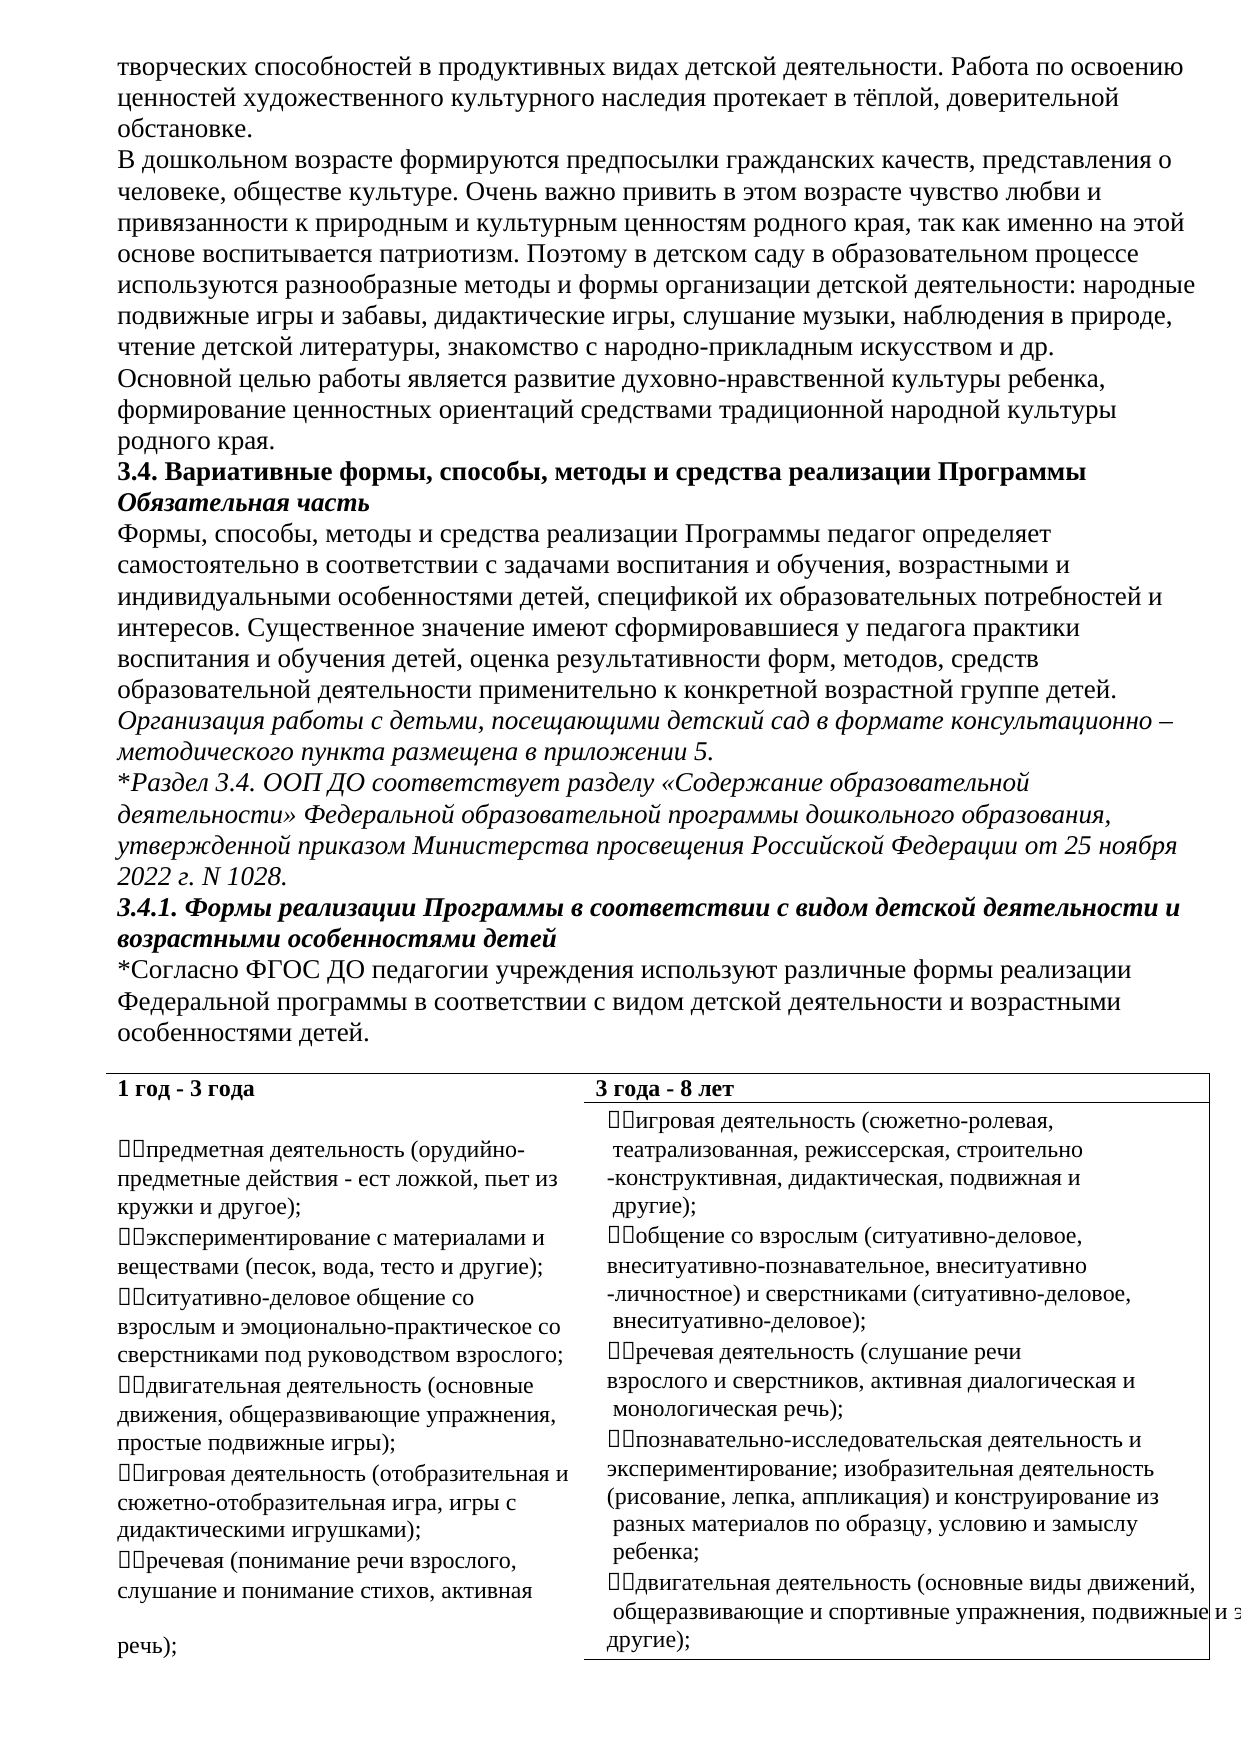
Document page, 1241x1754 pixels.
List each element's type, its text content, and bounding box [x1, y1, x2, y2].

text Формы, способы, методы и средства реализации Программы педагог определяет самостоятельно в соответствии с задачами воспитания и обучения, возрастными и индивидуальными особенностями детей, спецификой их образовательных потребностей и интересов. Существенное значение имеют сформировавшиеся у педагога практики воспитания и обучения детей, оценка результативности форм, методов, средств образовательной деятельности применительно к конкретной возрастной группе детей. [117, 517, 1196, 704]
text Обязательная часть [117, 486, 1196, 517]
text В дошкольном возрасте формируются предпосылки гражданских качеств, представления о человеке, обществе культуре. Очень важно привить в этом возрасте чувство любви и привязанности к природным и культурным ценностям родного края, так как именно на этой основе воспитывается патриотизм. Поэтому в детском саду в образовательном процессе используются разнообразные методы и формы организации детской деятельности: народные подвижные игры и забавы, дидактические игры, слушание музыки, наблюдения в природе, чтение детской литературы, знакомство с народно-прикладным искусством и др. [117, 144, 1196, 362]
text *Раздел 3.4. ООП ДО соответствует разделу «Содержание образовательной деятельности» Федеральной образовательной программы дошкольного образования, утвержденной приказом Министерства просвещения Российской Федерации от 25 ноября 2022 г. N 1028. [117, 767, 1196, 891]
table_header 3 года - 8 лет [584, 1074, 1209, 1102]
table_header 1 год - 3 года [106, 1074, 584, 1102]
table_cell [584, 1103, 1209, 1658]
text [117, 50, 1196, 144]
text Основной целью работы является развитие духовно-нравственной культуры ребенка, формирование ценностных ориентаций средствами традиционной народной культуры родного края. [117, 362, 1196, 455]
text 3.4. Вариативные формы, способы, методы и средства реализации Программы [117, 455, 1196, 486]
text 3.4.1. Формы реализации Программы в соответствии с видом детской деятельности и возрастными особенностями детей [117, 891, 1196, 953]
text Организация работы с детьми, посещающими детский сад в формате консультационно – методического пункта размещена в приложении 5. [117, 704, 1196, 767]
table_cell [106, 1102, 584, 1658]
text *Согласно ФГОС ДО педагогии учреждения используют различные формы реализации Федеральной программы в соответствии с видом детской деятельности и возрастными особенностями детей. [117, 953, 1196, 1047]
